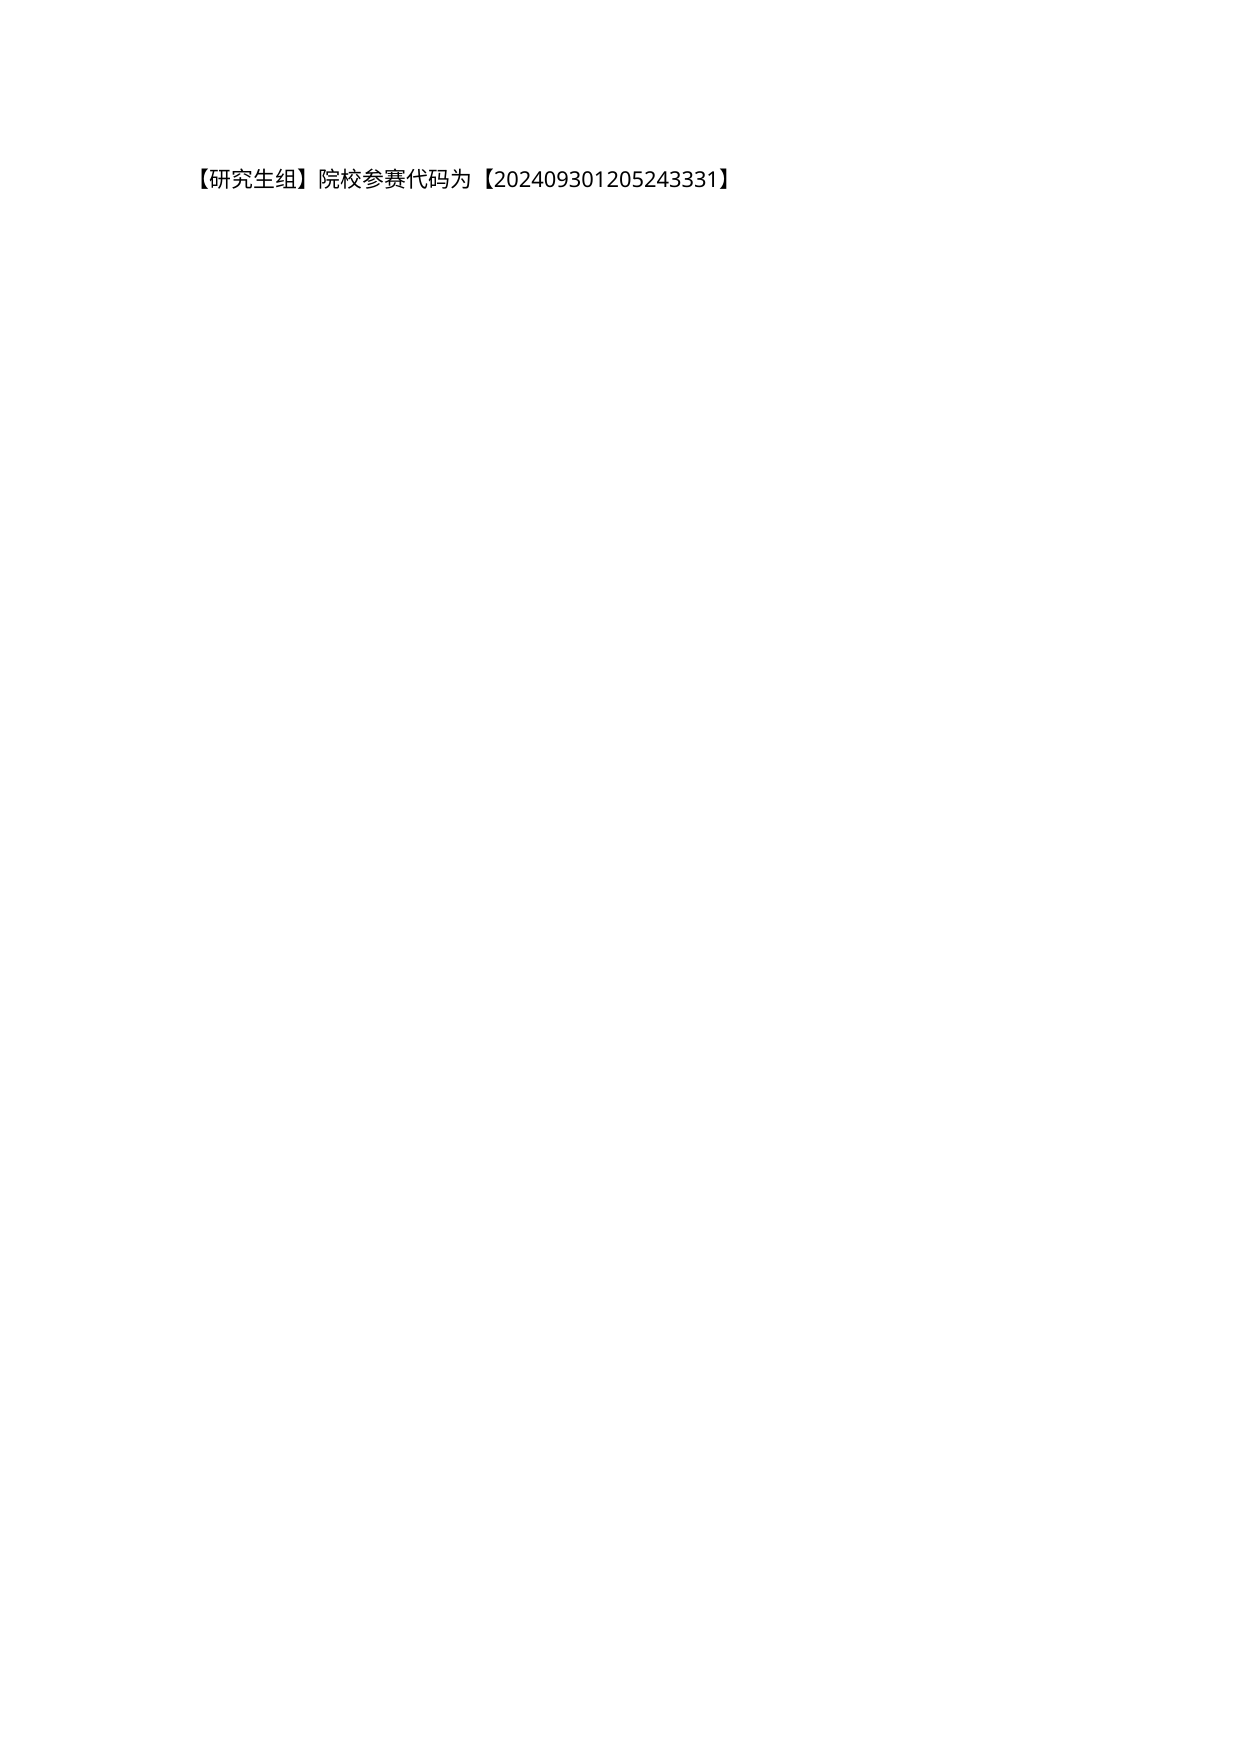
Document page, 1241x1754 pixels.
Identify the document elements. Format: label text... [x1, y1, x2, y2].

text 【研究生组】院校参赛代码为【202409301205243331】 [187, 162, 1053, 194]
